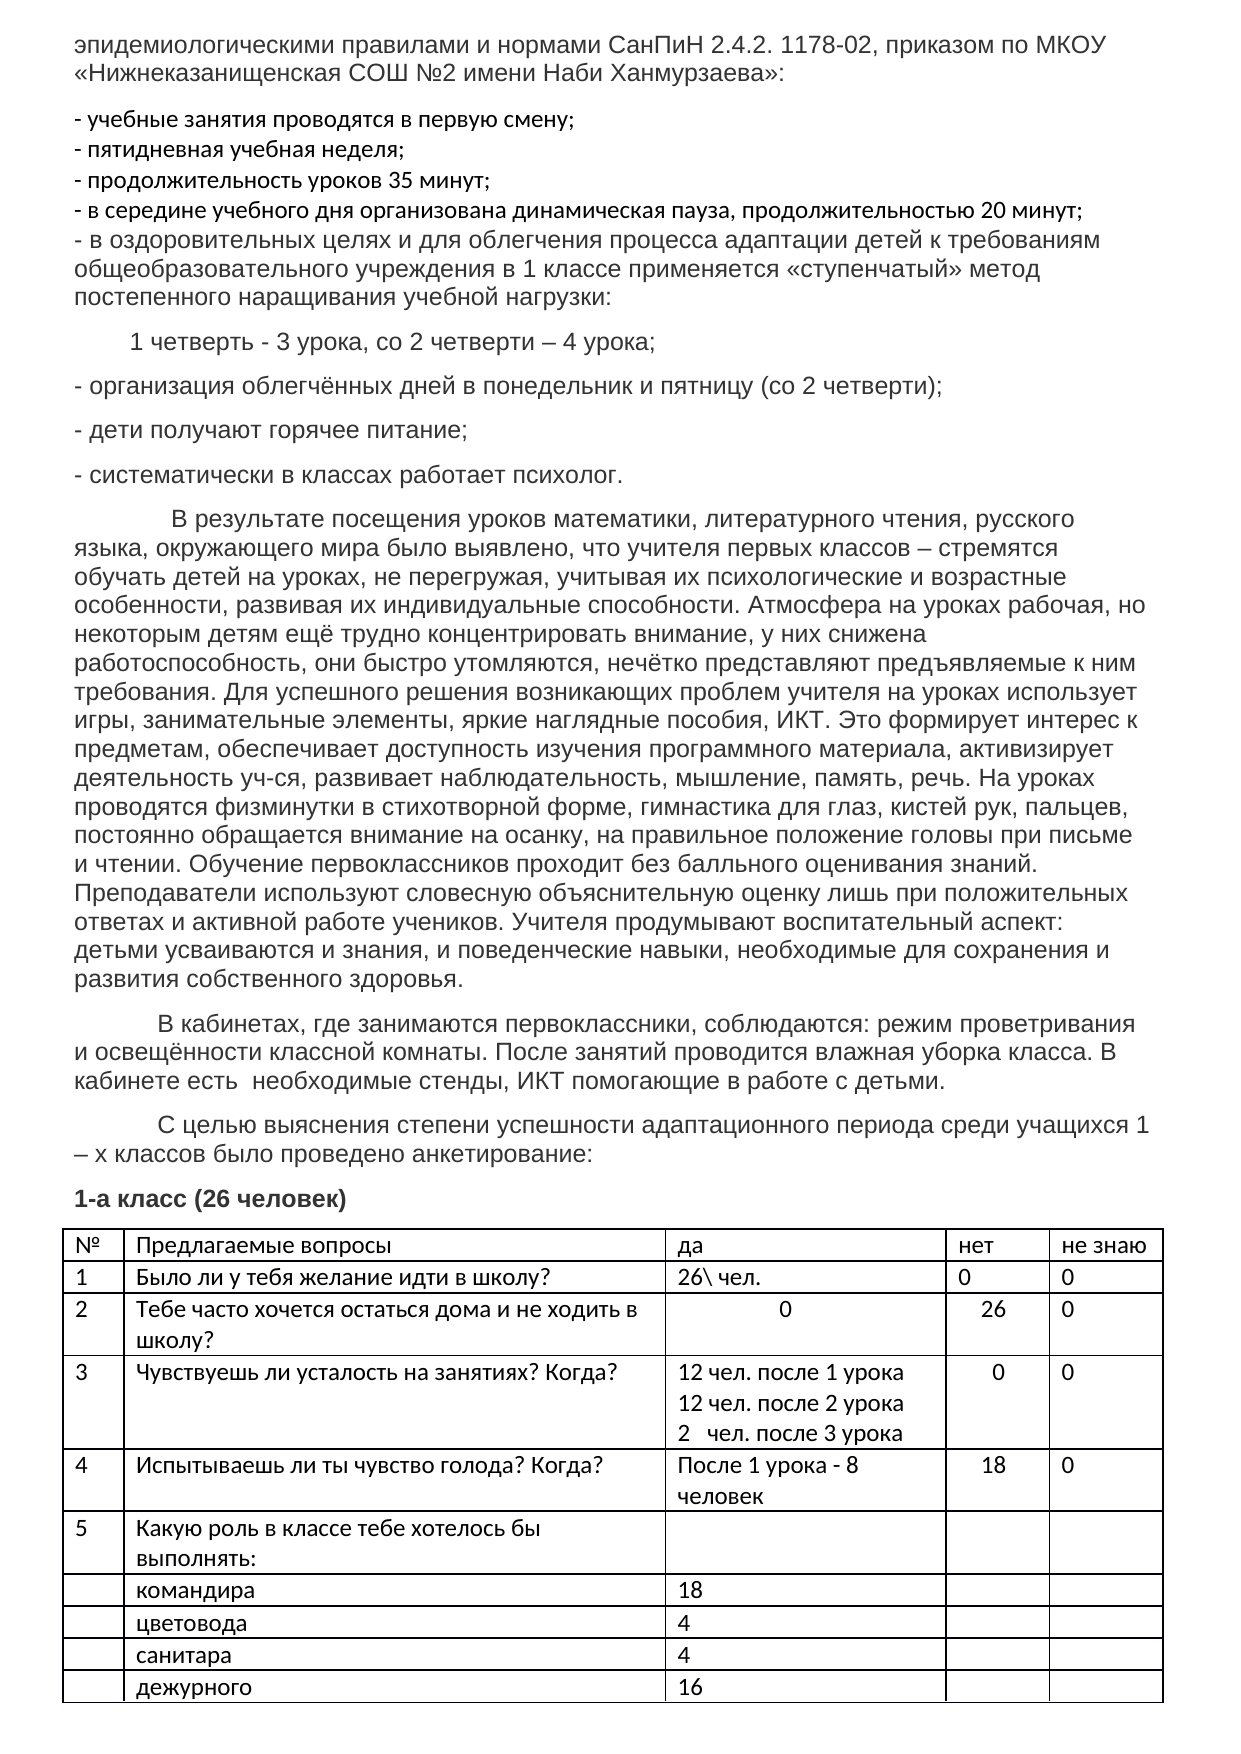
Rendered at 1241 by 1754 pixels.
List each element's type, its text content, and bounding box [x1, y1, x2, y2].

table_cell командира [125, 1575, 665, 1605]
table_cell 2 [64, 1294, 123, 1355]
table_cell 4 [666, 1639, 945, 1669]
table_cell 0 [1050, 1294, 1162, 1355]
text - дети получают горячее питание; [74, 415, 1152, 444]
table_cell 4 [64, 1450, 123, 1510]
table_header Предлагаемые вопросы [125, 1230, 665, 1260]
table_cell После 1 урока - 8 человек [666, 1450, 945, 1510]
text - систематически в классах работает психолог. [74, 460, 1152, 488]
table_cell 18 [666, 1575, 945, 1605]
table_cell [947, 1607, 1049, 1637]
text - продолжительность уроков 35 минут; [74, 164, 1152, 194]
table_cell [64, 1671, 123, 1701]
table_cell [947, 1512, 1049, 1573]
table_cell 12 чел. после 1 урока 12 чел. после 2 урока 2 чел. после 3 урока [666, 1356, 945, 1448]
table_cell [64, 1639, 123, 1669]
table_cell [947, 1639, 1049, 1669]
text - в оздоровительных целях и для облегчения процесса адаптации детей к требованиям общеобразовательного учреждения в 1 классе применяется «ступенчатый» метод постепенного наращивания учебной нагрузки: [74, 225, 1152, 311]
table_cell [947, 1671, 1049, 1701]
table_cell Было ли у тебя желание идти в школу? [125, 1262, 665, 1292]
table_header № [64, 1230, 123, 1260]
table_cell 5 [64, 1512, 123, 1573]
text - учебные занятия проводятся в первую смену; [74, 103, 1152, 133]
table_cell дежурного [125, 1671, 665, 1701]
table_cell [64, 1575, 123, 1605]
table_cell 0 [1050, 1262, 1162, 1292]
table_cell [1050, 1607, 1162, 1637]
table_cell [1050, 1575, 1162, 1605]
table_cell 0 [666, 1294, 945, 1355]
text С целью выяснения степени успешности адаптационного периода среди учащихся 1 – х классов было проведено анкетирование: [74, 1110, 1152, 1168]
text В кабинетах, где занимаются первоклассники, соблюдаются: режим проветривания и освещённости классной комнаты. После занятий проводится влажная уборка класса. В кабинете есть необходимые стенды, ИКТ помогающие в работе с детьми. [74, 1008, 1152, 1095]
table_cell 1 [64, 1262, 123, 1292]
table_cell 4 [666, 1607, 945, 1637]
text - в середине учебного дня организована динамическая пауза, продолжительностью 20 минут; [74, 194, 1152, 225]
table_cell [1050, 1671, 1162, 1701]
text 1-а класс (26 человек) [74, 1183, 1152, 1212]
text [74, 29, 1152, 87]
table_cell [947, 1575, 1049, 1605]
table_cell 0 [1050, 1450, 1162, 1510]
table_cell 0 [1050, 1356, 1162, 1448]
text 1 четверть - 3 урока, со 2 четверти – 4 урока; [74, 327, 1152, 355]
table_cell [1050, 1512, 1162, 1573]
table_cell 3 [64, 1356, 123, 1448]
table_cell 26\ чел. [666, 1262, 945, 1292]
table_cell 16 [666, 1671, 945, 1701]
table_cell 0 [947, 1356, 1049, 1448]
table_cell Тебе часто хочется остаться дома и не ходить в школу? [125, 1294, 665, 1355]
table_cell [1050, 1639, 1162, 1669]
table_cell [64, 1607, 123, 1637]
table_header нет [947, 1230, 1049, 1260]
table_cell 18 [947, 1450, 1049, 1510]
table_cell [666, 1512, 945, 1573]
table_cell Чувствуешь ли усталость на занятиях? Когда? [125, 1356, 665, 1448]
table_header да [666, 1230, 945, 1260]
table_header не знаю [1050, 1230, 1162, 1260]
table_cell 26 [947, 1294, 1049, 1355]
text В результате посещения уроков математики, литературного чтения, русского языка, окружающего мира было выявлено, что учителя первых классов – стремятся обучать детей на уроках, не перегружая, учитывая их психологические и возрастные особенности, развивая их индивидуальные способности. Атмосфера на уроках рабочая, но некоторым детям ещё трудно концентрировать внимание, у них снижена работоспособность, они быстро утомляются, нечётко представляют предъявляемые к ним требования. Для успешного решения возникающих проблем учителя на уроках использует игры, занимательные элементы, яркие наглядные пособия, ИКТ. Это формирует интерес к предметам, обеспечивает доступность изучения программного материала, активизирует деятельность уч-ся, развивает наблюдательность, мышление, память, речь. На уроках проводятся физминутки в стихотворной форме, гимнастика для глаз, кистей рук, пальцев, постоянно обращается внимание на осанку, на правильное положение головы при письме и чтении. Обучение первоклассников проходит без балльного оценивания знаний. Преподаватели используют словесную объяснительную оценку лишь при положительных ответах и активной работе учеников. Учителя продумывают воспитательный аспект: детьми усваиваются и знания, и поведенческие навыки, необходимые для сохранения и развития собственного здоровья. [74, 504, 1152, 993]
table_cell Испытываешь ли ты чувство голода? Когда? [125, 1450, 665, 1510]
table_cell цветовода [125, 1607, 665, 1637]
text - организация облегчённых дней в понедельник и пятницу (со 2 четверти); [74, 371, 1152, 400]
table_cell Какую роль в классе тебе хотелось бы выполнять: [125, 1512, 665, 1573]
table_cell 0 [947, 1262, 1049, 1292]
text - пятидневная учебная неделя; [74, 133, 1152, 164]
table_cell санитара [125, 1639, 665, 1669]
